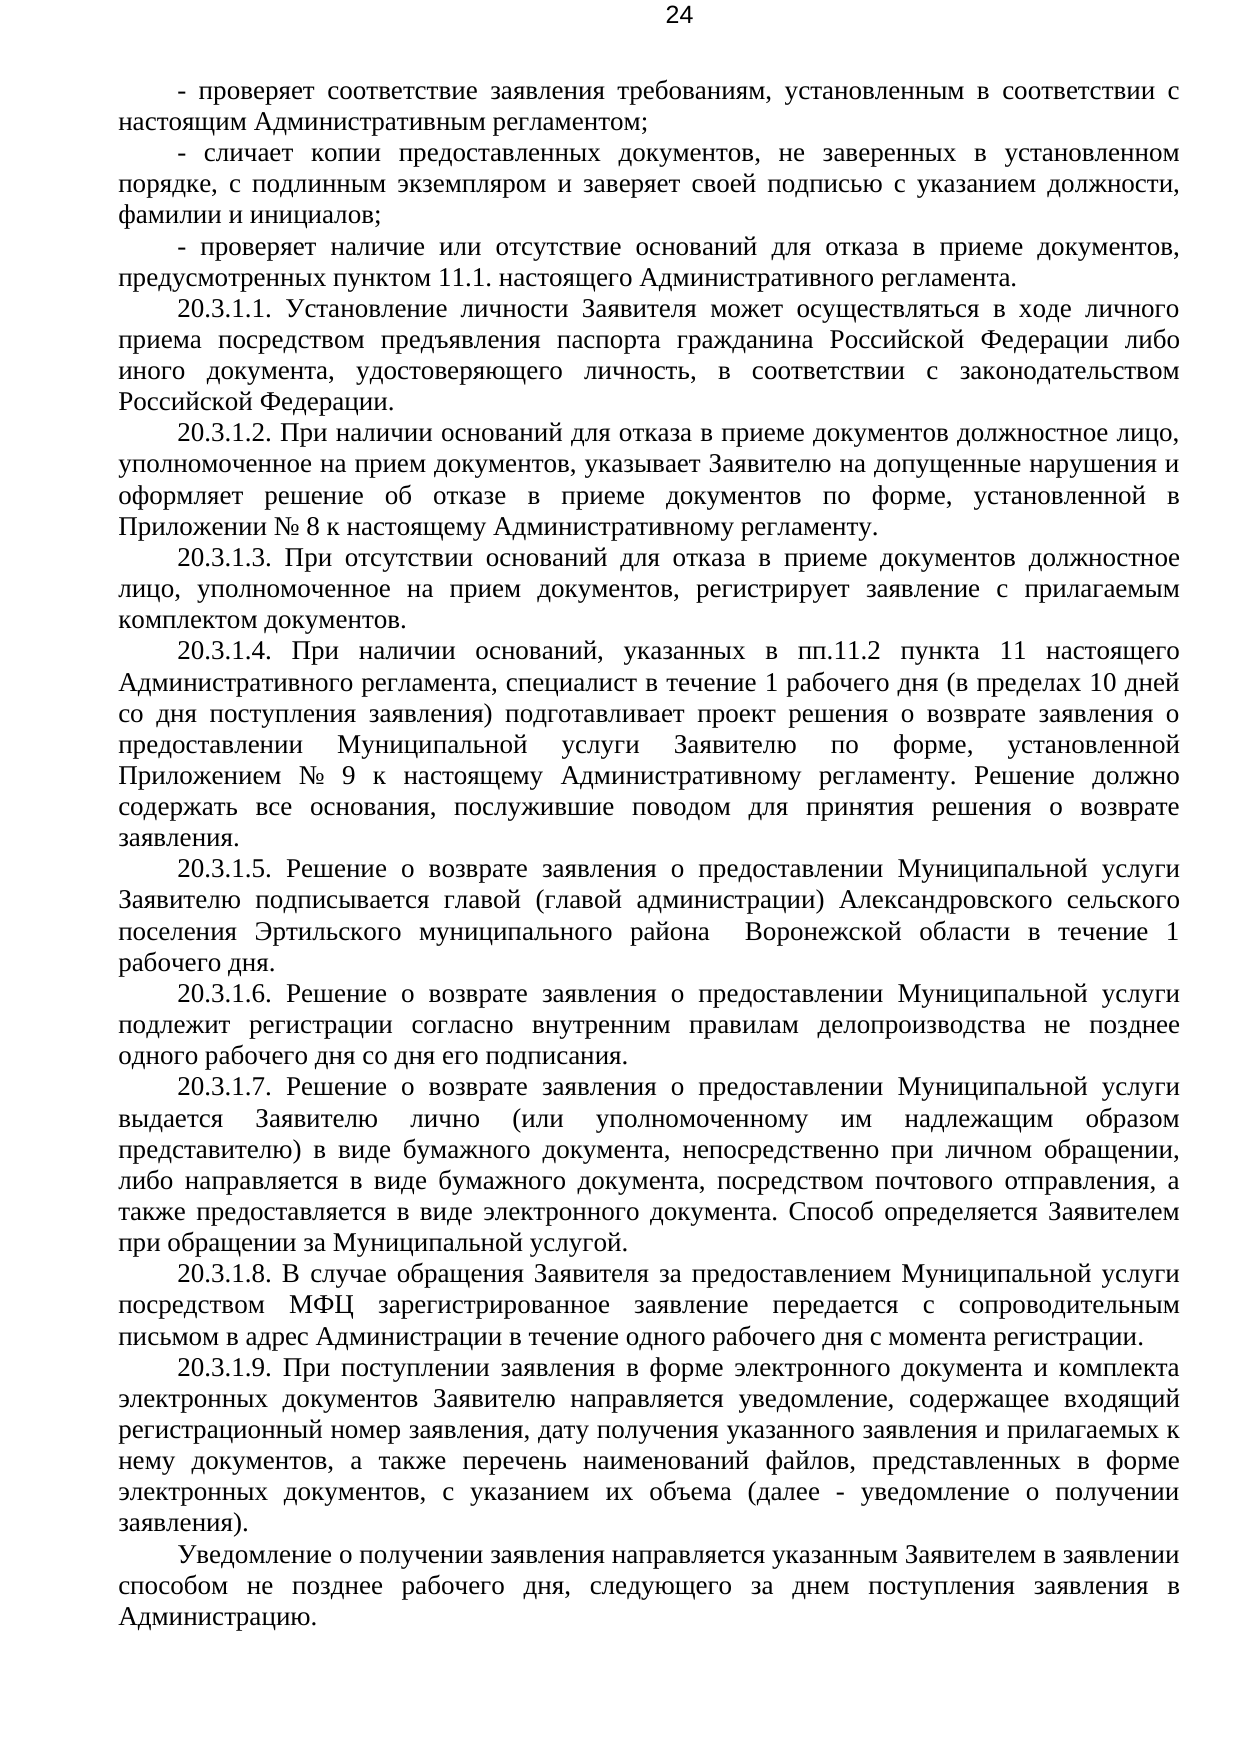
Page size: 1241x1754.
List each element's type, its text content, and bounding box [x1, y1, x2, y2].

text 20.3.1.7. Решение о возврате заявления о предоставлении Муниципальной услуги выдается Заявителю лично (или уполномоченному им надлежащим образом представителю) в виде бумажного документа, непосредственно при личном обращении, либо направляется в виде бумажного документа, посредством почтового отправления, а также предоставляется в виде электронного документа. Способ определяется Заявителем при обращении за Муниципальной услугой. [118, 1071, 1181, 1257]
text - сличает копии предоставленных документов, не заверенных в установленном порядке, с подлинным экземпляром и заверяет своей подписью с указанием должности, фамилии и инициалов; [118, 136, 1181, 229]
text - проверяет наличие или отсутствие оснований для отказа в приеме документов, предусмотренных пунктом 11.1. настоящего Административного регламента. [118, 229, 1181, 292]
text 20.3.1.3. При отсутствии оснований для отказа в приеме документов должностное лицо, уполномоченное на прием документов, регистрирует заявление с прилагаемым комплектом документов. [118, 541, 1181, 634]
text - проверяет соответствие заявления требованиям, установленным в соответствии с настоящим Административным регламентом; [118, 74, 1181, 136]
text 20.3.1.8. В случае обращения Заявителя за предоставлением Муниципальной услуги посредством МФЦ зарегистрированное заявление передается с сопроводительным письмом в адрес Администрации в течение одного рабочего дня с момента регистрации. [118, 1257, 1181, 1351]
text 20.3.1.9. При поступлении заявления в форме электронного документа и комплекта электронных документов Заявителю направляется уведомление, содержащее входящий регистрационный номер заявления, дату получения указанного заявления и прилагаемых к нему документов, а также перечень наименований файлов, представленных в форме электронных документов, с указанием их объема (далее - уведомление о получении заявления). [118, 1351, 1181, 1538]
text 20.3.1.1. Установление личности Заявителя может осуществляться в ходе личного приема посредством предъявления паспорта гражданина Российской Федерации либо иного документа, удостоверяющего личность, в соответствии с законодательством Российской Федерации. [118, 292, 1181, 416]
text 20.3.1.5. Решение о возврате заявления о предоставлении Муниципальной услуги Заявителю подписывается главой (главой администрации) Александровского сельского поселения Эртильского муниципального района Воронежской области в течение 1 рабочего дня. [118, 852, 1181, 977]
text Уведомление о получении заявления направляется указанным Заявителем в заявлении способом не позднее рабочего дня, следующего за днем поступления заявления в Администрацию. [118, 1538, 1181, 1631]
text 20.3.1.2. При наличии оснований для отказа в приеме документов должностное лицо, уполномоченное на прием документов, указывает Заявителю на допущенные нарушения и оформляет решение об отказе в приеме документов по форме, установленной в Приложении № 8 к настоящему Административному регламенту. [118, 416, 1181, 541]
text 20.3.1.4. При наличии оснований, указанных в пп.11.2 пункта 11 настоящего Административного регламента, специалист в течение 1 рабочего дня (в пределах 10 дней со дня поступления заявления) подготавливает проект решения о возврате заявления о предоставлении Муниципальной услуги Заявителю по форме, установленной Приложением № 9 к настоящему Административному регламенту. Решение должно содержать все основания, послужившие поводом для принятия решения о возврате заявления. [118, 634, 1181, 852]
text 20.3.1.6. Решение о возврате заявления о предоставлении Муниципальной услуги подлежит регистрации согласно внутренним правилам делопроизводства не позднее одного рабочего дня со дня его подписания. [118, 977, 1181, 1071]
